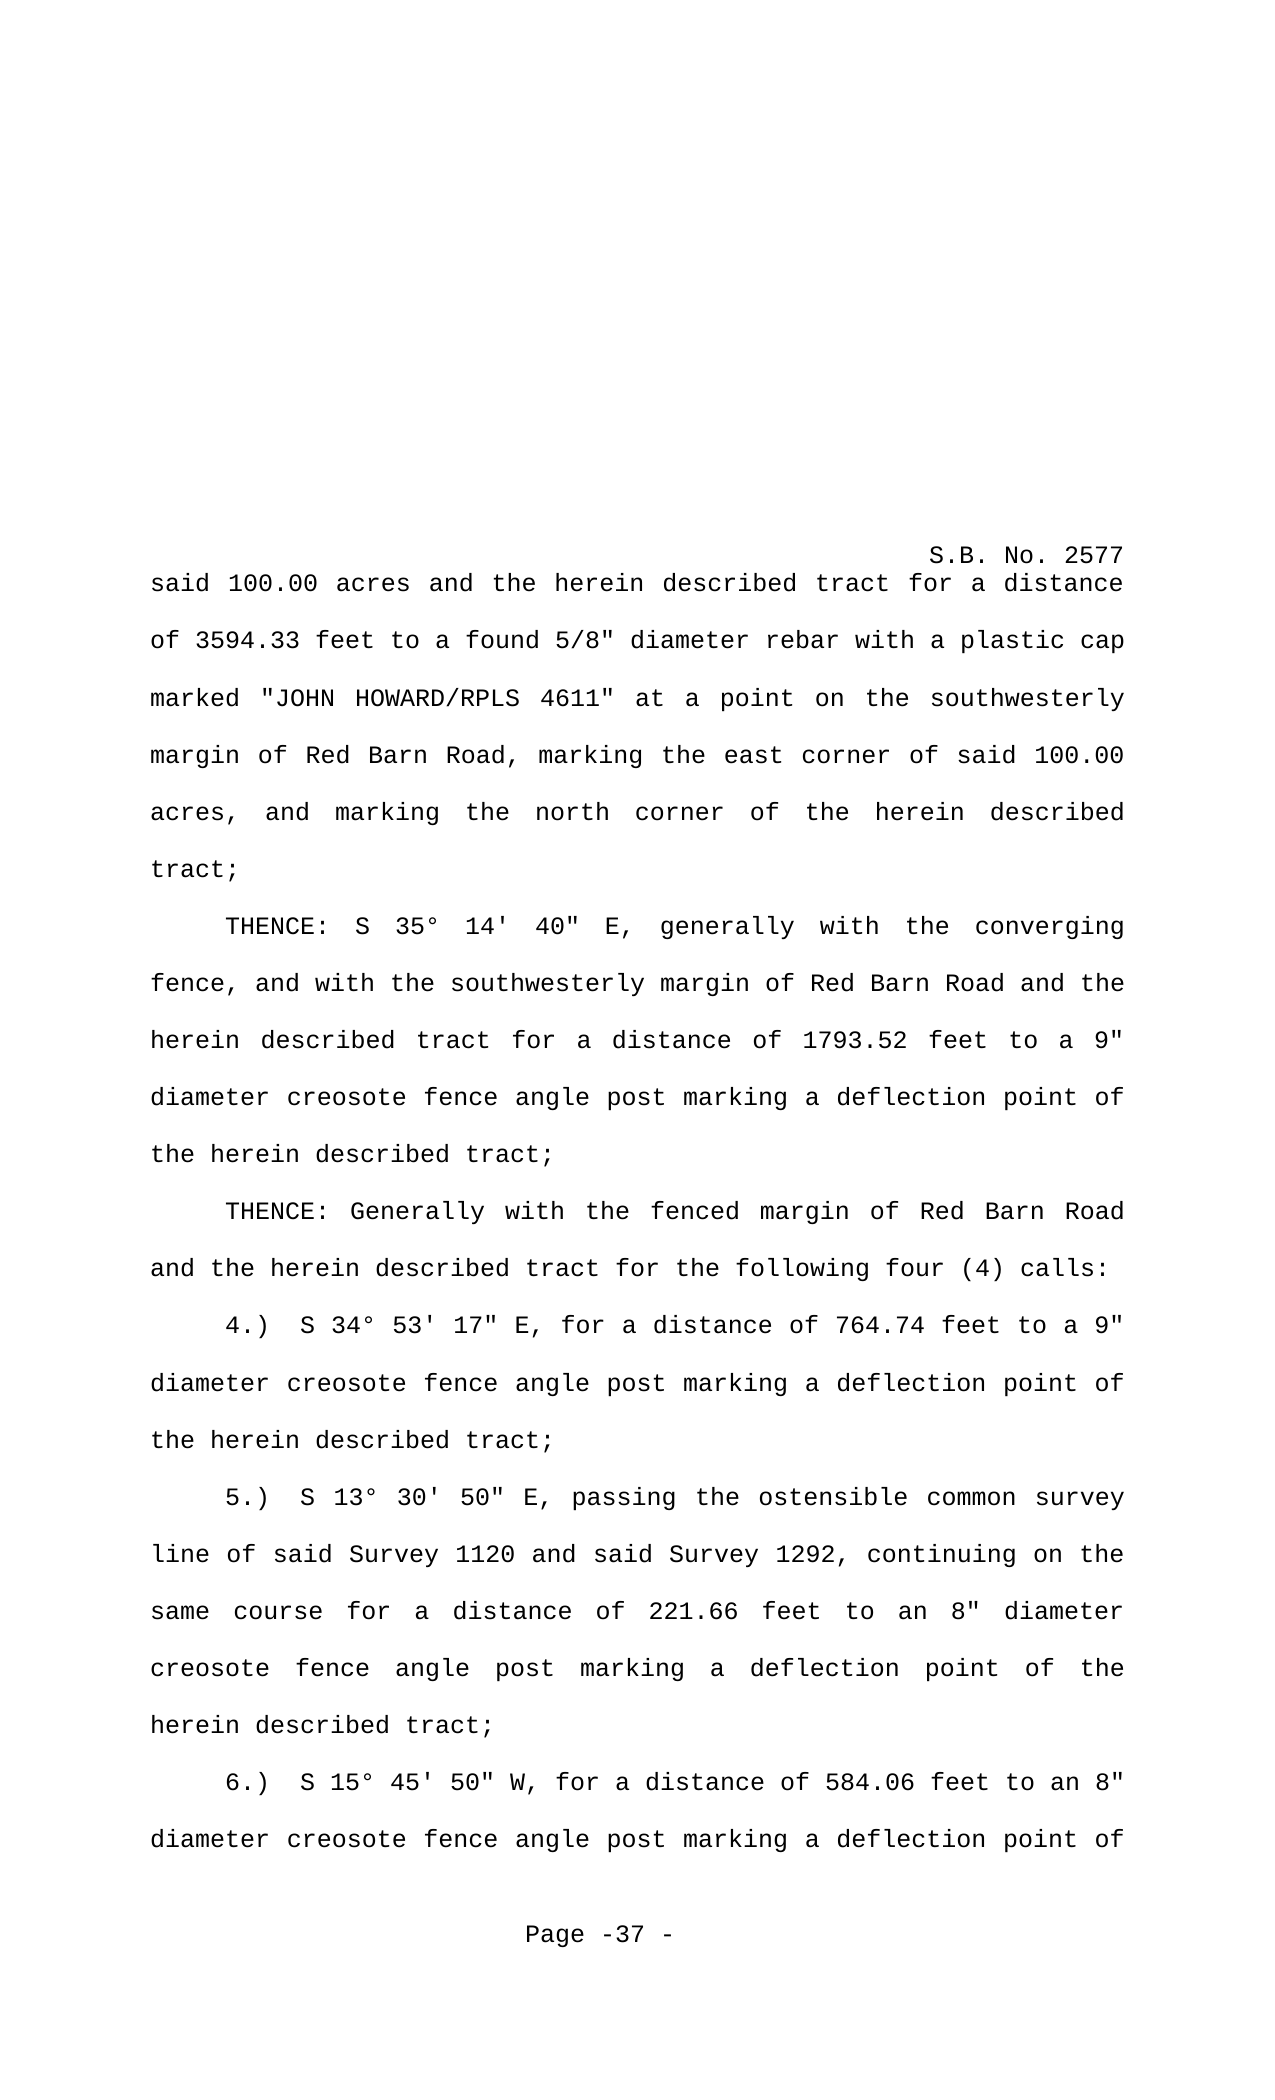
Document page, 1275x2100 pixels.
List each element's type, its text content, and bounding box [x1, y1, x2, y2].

text THENCE: S 35° 14' 40" E, generally with the converging fence, and with the southwesterly margin of Red Barn Road and the herein described tract for a distance of 1793.52 feet to a 9" diameter creosote fence angle post marking a deflection point of the herein described tract; [150, 913, 1125, 1170]
text 5.) S 13° 30' 50" E, passing the ostensible common survey line of said Survey 1120 and said Survey 1292, continuing on the same course for a distance of 221.66 feet to an 8" diameter creosote fence angle post marking a deflection point of the herein described tract; [150, 1484, 1125, 1741]
text THENCE: Generally with the fenced margin of Red Barn Road and the herein described tract for the following four (4) calls: [150, 1199, 1125, 1284]
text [150, 571, 1125, 885]
text 4.) S 34° 53' 17" E, for a distance of 764.74 feet to a 9" diameter creosote fence angle post marking a deflection point of the herein described tract; [150, 1313, 1125, 1456]
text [150, 1769, 1125, 1855]
